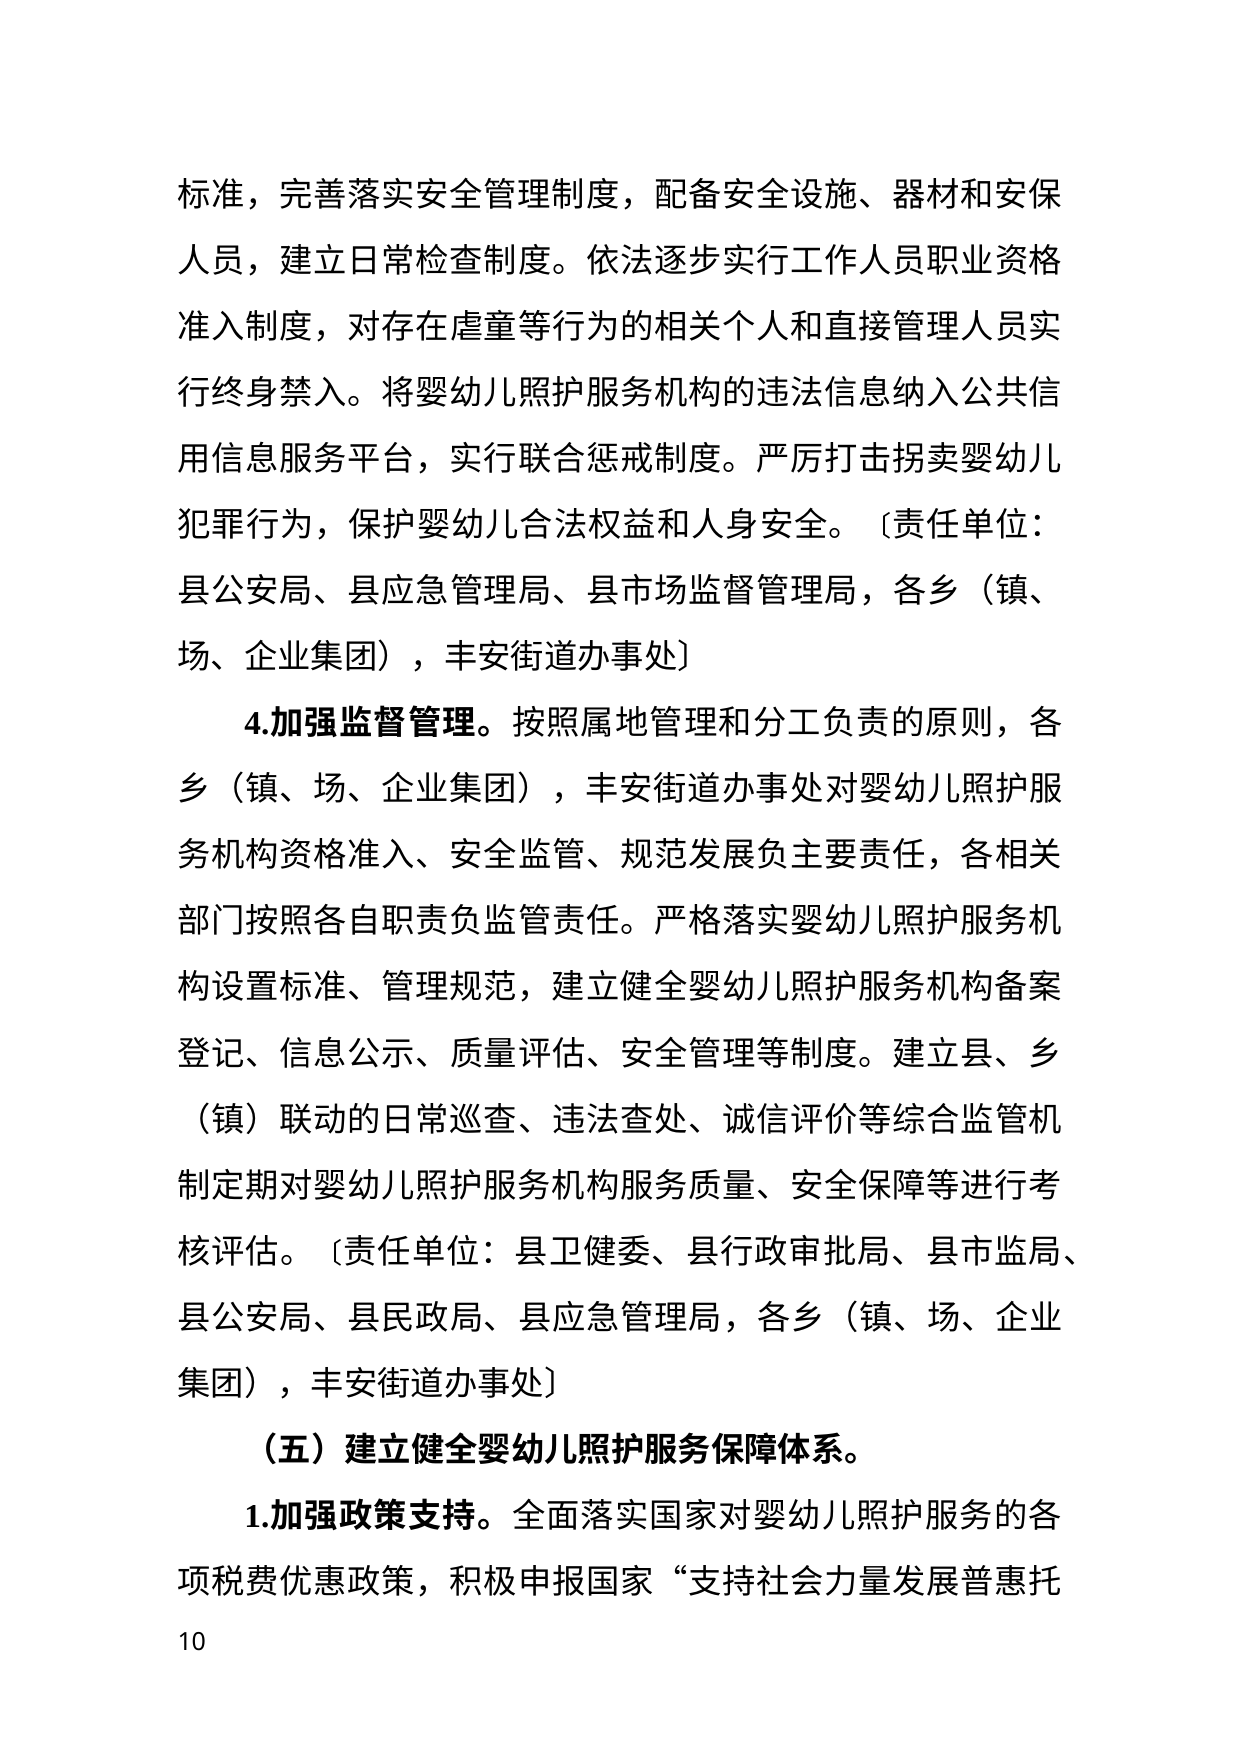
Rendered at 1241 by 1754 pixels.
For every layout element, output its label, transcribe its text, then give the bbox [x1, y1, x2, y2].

text 4.加强监督管理。按照属地管理和分工负责的原则，各乡（镇、场、企业集团），丰安街道办事处对婴幼儿照护服务机构资格准入、安全监管、规范发展负主要责任，各相关部门按照各自职责负监管责任。严格落实婴幼儿照护服务机构设置标准、管理规范，建立健全婴幼儿照护服务机构备案登记、信息公示、质量评估、安全管理等制度。建立县、乡（镇）联动的日常巡查、违法查处、诚信评价等综合监管机制定期对婴幼儿照护服务机构服务质量、安全保障等进行考核评估。〔责任单位：县卫健委、县行政审批局、县市监局、县公安局、县民政局、县应急管理局，各乡（镇、场、企业集团），丰安街道办事处〕 [177, 687, 1063, 1414]
text （五）建立健全婴幼儿照护服务保障体系。 [177, 1414, 1063, 1480]
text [177, 1480, 1063, 1612]
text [177, 159, 1063, 687]
